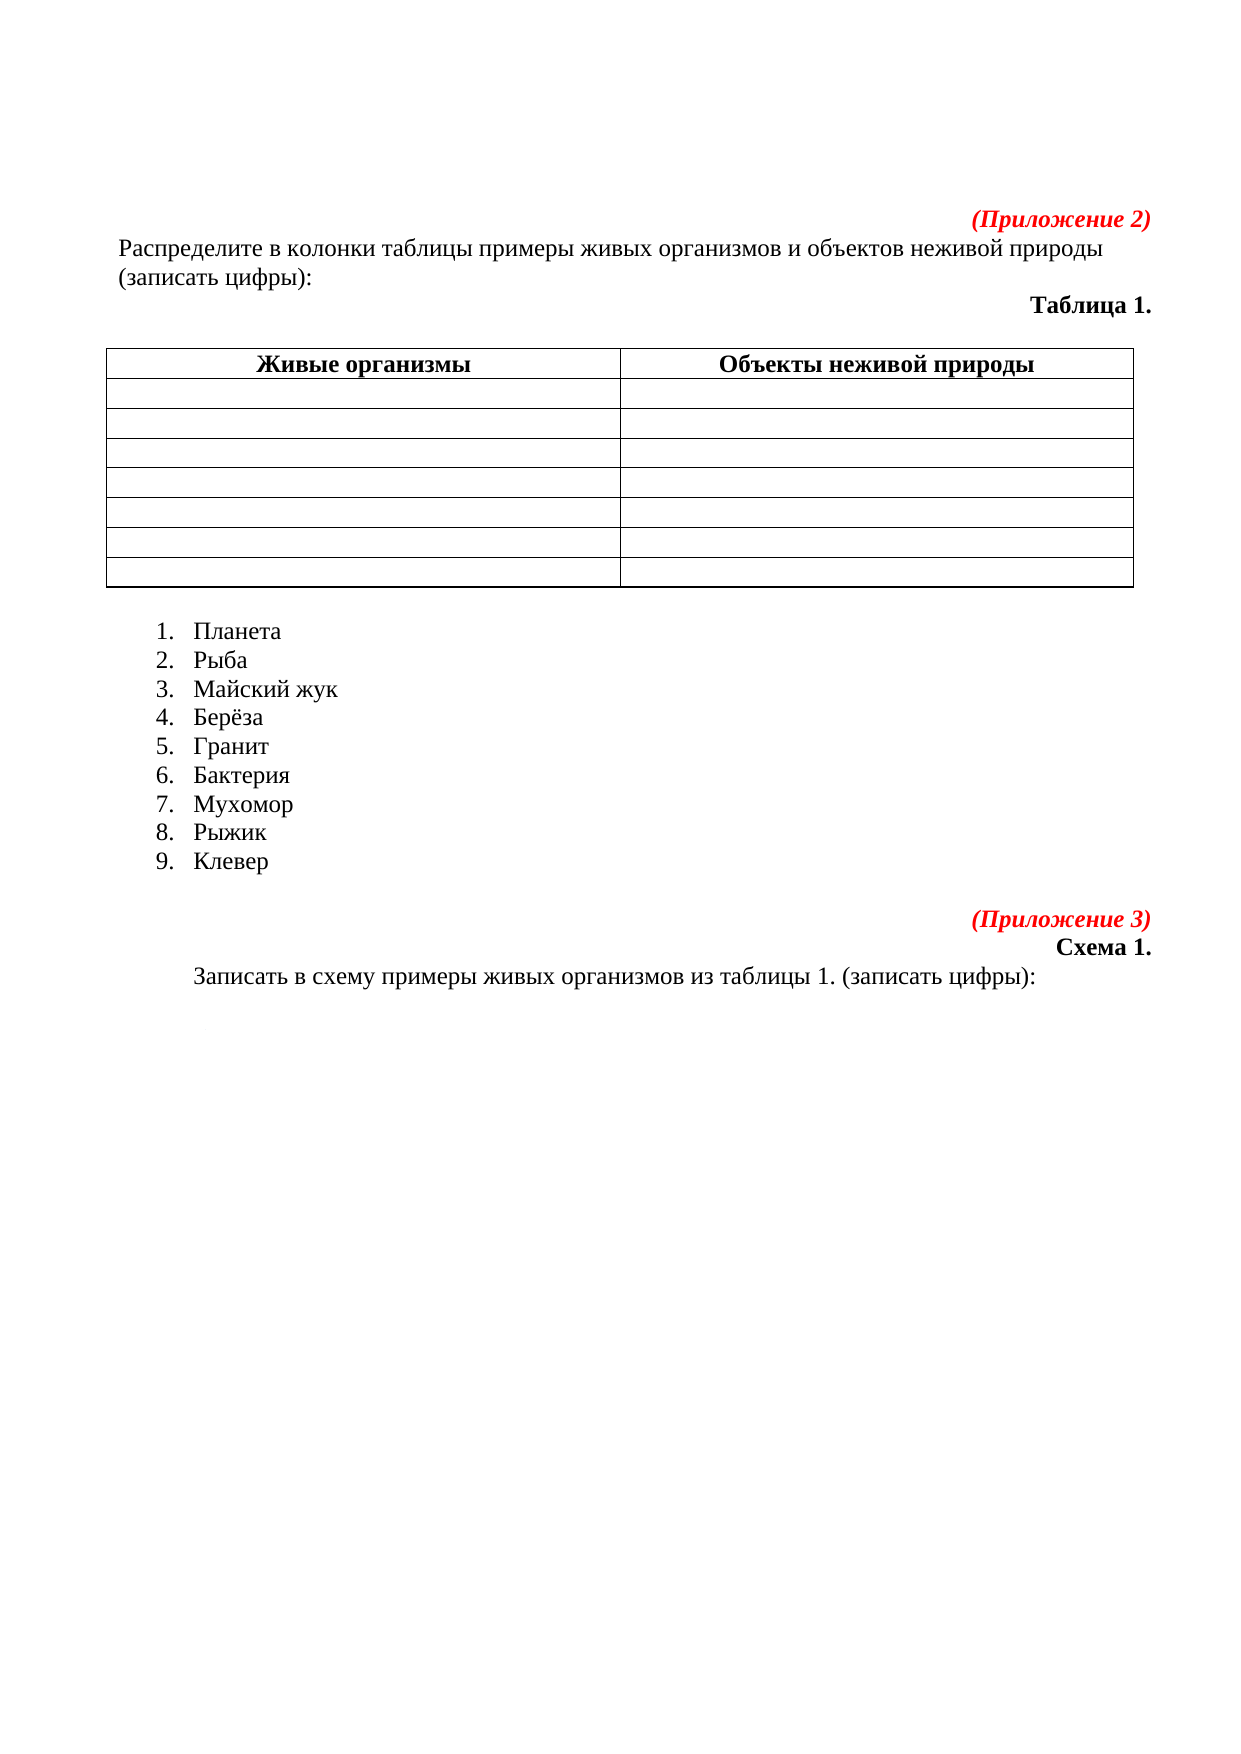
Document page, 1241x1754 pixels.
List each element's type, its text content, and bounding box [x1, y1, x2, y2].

table_cell [621, 558, 1133, 586]
table_cell [107, 439, 620, 467]
text Схема 1. [193, 932, 1152, 961]
table_cell [621, 409, 1133, 437]
table_cell [621, 379, 1133, 408]
list Рыба [156, 645, 1152, 674]
list Клевер [156, 846, 1152, 875]
table_cell [107, 409, 620, 437]
list Планета [156, 616, 1152, 645]
list Майский жук [156, 674, 1152, 702]
list Берёза [156, 702, 1152, 731]
table_cell [621, 468, 1133, 497]
table_cell [107, 379, 620, 408]
table_cell [107, 558, 620, 586]
table_cell [621, 498, 1133, 527]
text (Приложение 3) [193, 904, 1152, 932]
list Гранит [156, 731, 1152, 760]
list Мухомор [156, 789, 1152, 817]
table_cell [107, 528, 620, 557]
list Рыжик [156, 817, 1152, 846]
list Бактерия [156, 760, 1152, 789]
table_cell [621, 439, 1133, 467]
table_cell [107, 498, 620, 527]
table_header Объекты неживой природы [621, 349, 1133, 378]
table_header Живые организмы [107, 349, 620, 378]
table_cell [621, 528, 1133, 557]
text (Приложение 2) [118, 204, 1152, 233]
text Записать в схему примеры живых организмов из таблицы 1. (записать цифры): [193, 961, 1152, 990]
text Распределите в колонки таблицы примеры живых организмов и объектов неживой природы (записать цифры): [118, 233, 1152, 291]
table_cell [107, 468, 620, 497]
text Таблица 1. [118, 291, 1152, 319]
